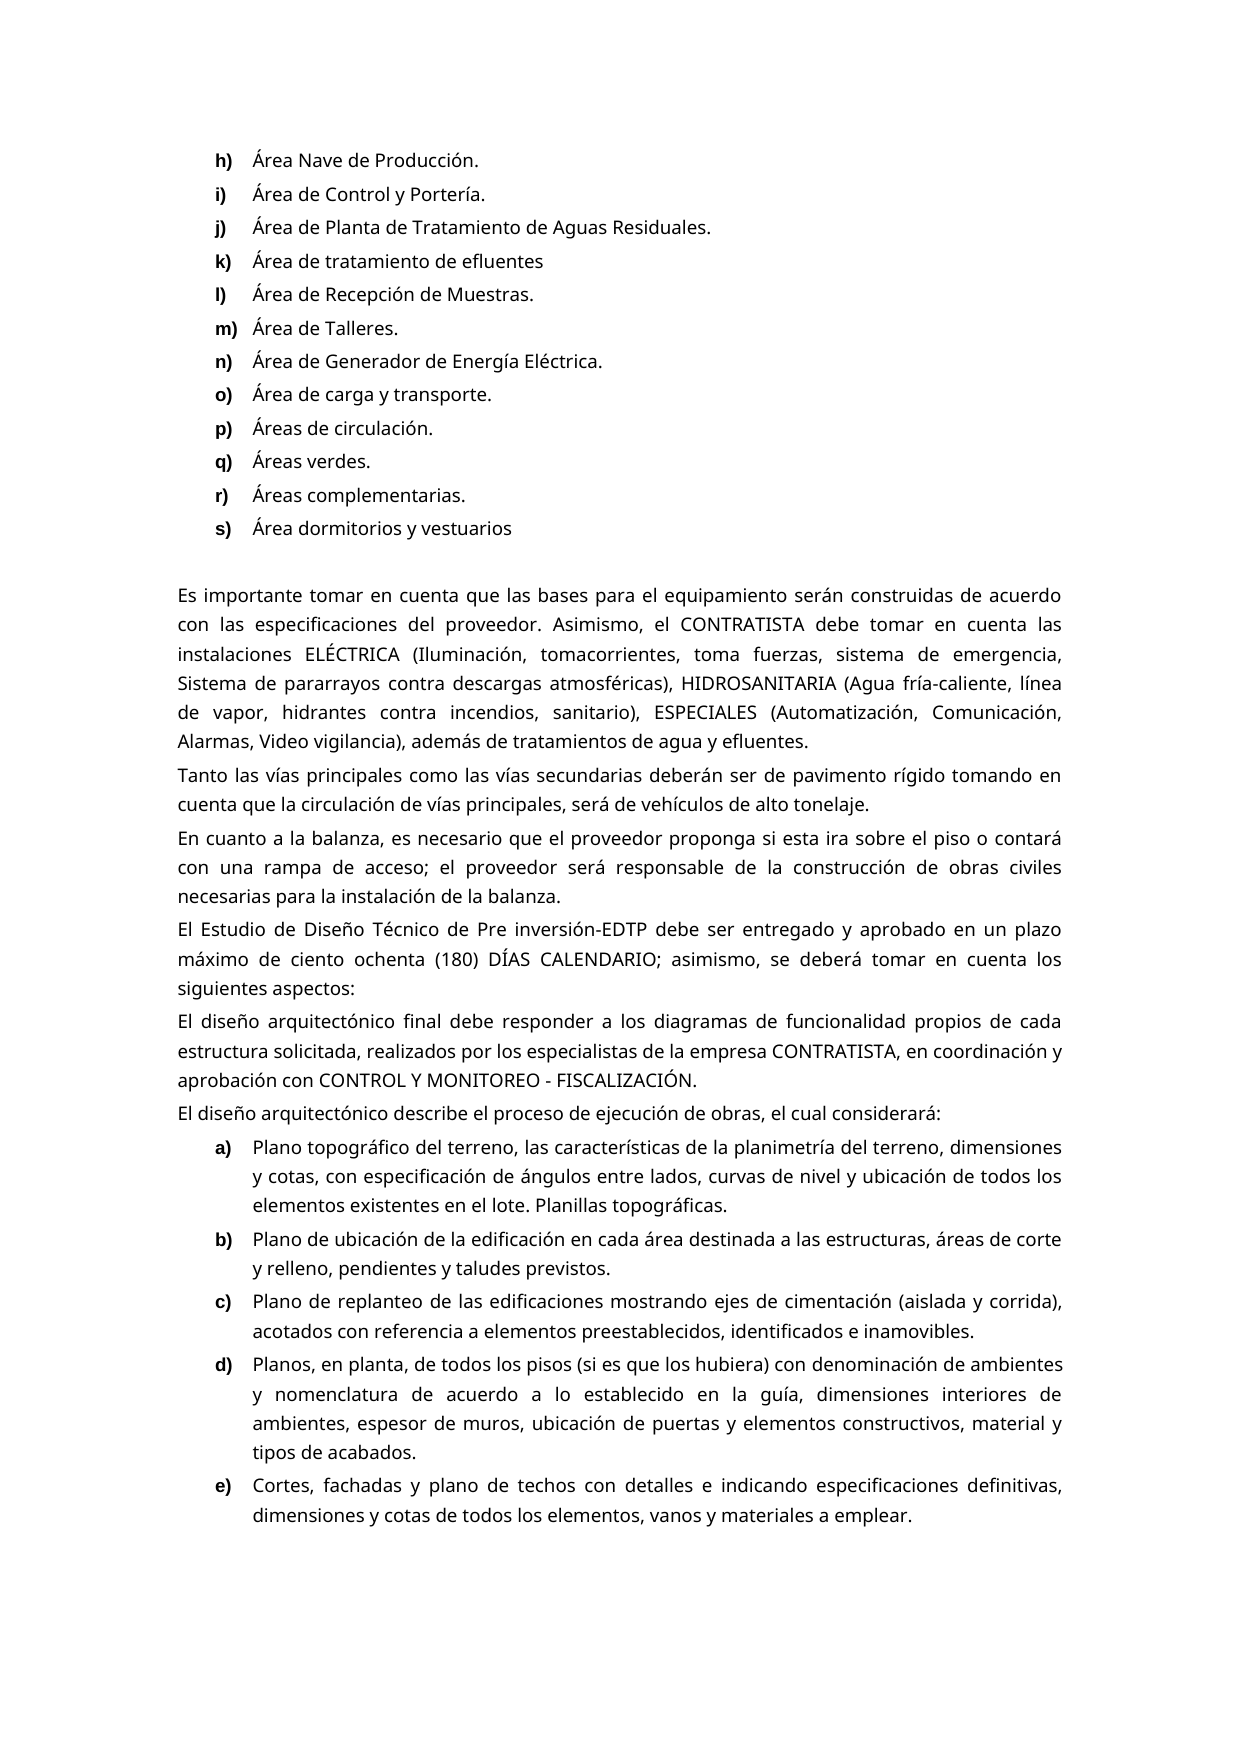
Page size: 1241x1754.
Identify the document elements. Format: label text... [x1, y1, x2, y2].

list Plano de replanteo de las edificaciones mostrando ejes de cimentación (aislada y corrida), acotados con referencia a elementos preestablecidos, identificados e inamovibles. [215, 1289, 1063, 1344]
list Área de tratamiento de efluentes [215, 248, 1063, 273]
list Áreas complementarias. [215, 482, 1063, 507]
list Plano topográfico del terreno, las características de la planimetría del terreno, dimensiones y cotas, con especificación de ángulos entre lados, curvas de nivel y ubicación de todos los elementos existentes en el lote. Planillas topográficas. [215, 1134, 1063, 1218]
list Área dormitorios y vestuarios [215, 515, 1063, 541]
text El Estudio de Diseño Técnico de Pre inversión-EDTP debe ser entregado y aprobado en un plazo máximo de ciento ochenta (180) DÍAS CALENDARIO; asimismo, se deberá tomar en cuenta los siguientes aspectos: [177, 917, 1063, 1001]
text Tanto las vías principales como las vías secundarias deberán ser de pavimento rígido tomando en cuenta que la circulación de vías principales, será de vehículos de alto tonelaje. [177, 762, 1063, 817]
text Es importante tomar en cuenta que las bases para el equipamiento serán construidas de acuerdo con las especificaciones del proveedor. Asimismo, el CONTRATISTA debe tomar en cuenta las instalaciones ELÉCTRICA (Iluminación, tomacorrientes, toma fuerzas, sistema de emergencia, Sistema de pararrayos contra descargas atmosféricas), HIDROSANITARIA (Agua fría-caliente, línea de vapor, hidrantes contra incendios, sanitario), ESPECIALES (Automatización, Comunicación, Alarmas, Video vigilancia), además de tratamientos de agua y efluentes. [177, 582, 1063, 754]
list Cortes, fachadas y plano de techos con detalles e indicando especificaciones definitivas, dimensiones y cotas de todos los elementos, vanos y materiales a emplear. [215, 1473, 1063, 1528]
list Área de Talleres. [215, 315, 1063, 340]
list Área Nave de Producción. [215, 148, 1063, 173]
list Áreas de circulación. [215, 415, 1063, 441]
list Planos, en planta, de todos los pisos (si es que los hubiera) con denominación de ambientes y nomenclatura de acuerdo a lo establecido en la guía, dimensiones interiores de ambientes, espesor de muros, ubicación de puertas y elementos constructivos, material y tipos de acabados. [215, 1352, 1063, 1465]
list Área de carga y transporte. [215, 382, 1063, 407]
list Área de Recepción de Muestras. [215, 281, 1063, 307]
text En cuanto a la balanza, es necesario que el proveedor proponga si esta ira sobre el piso o contará con una rampa de acceso; el proveedor será responsable de la construcción de obras civiles necesarias para la instalación de la balanza. [177, 825, 1063, 909]
list Áreas verdes. [215, 448, 1063, 474]
list Área de Control y Portería. [215, 181, 1063, 207]
text El diseño arquitectónico final debe responder a los diagramas de funcionalidad propios de cada estructura solicitada, realizados por los especialistas de la empresa CONTRATISTA, en coordinación y aprobación con CONTROL Y MONITOREO - FISCALIZACIÓN. [177, 1009, 1063, 1093]
text El diseño arquitectónico describe el proceso de ejecución de obras, el cual considerará: [177, 1101, 1063, 1126]
list Área de Generador de Energía Eléctrica. [215, 348, 1063, 374]
list Plano de ubicación de la edificación en cada área destinada a las estructuras, áreas de corte y relleno, pendientes y taludes previstos. [215, 1226, 1063, 1281]
list Área de Planta de Tratamiento de Aguas Residuales. [215, 214, 1063, 240]
